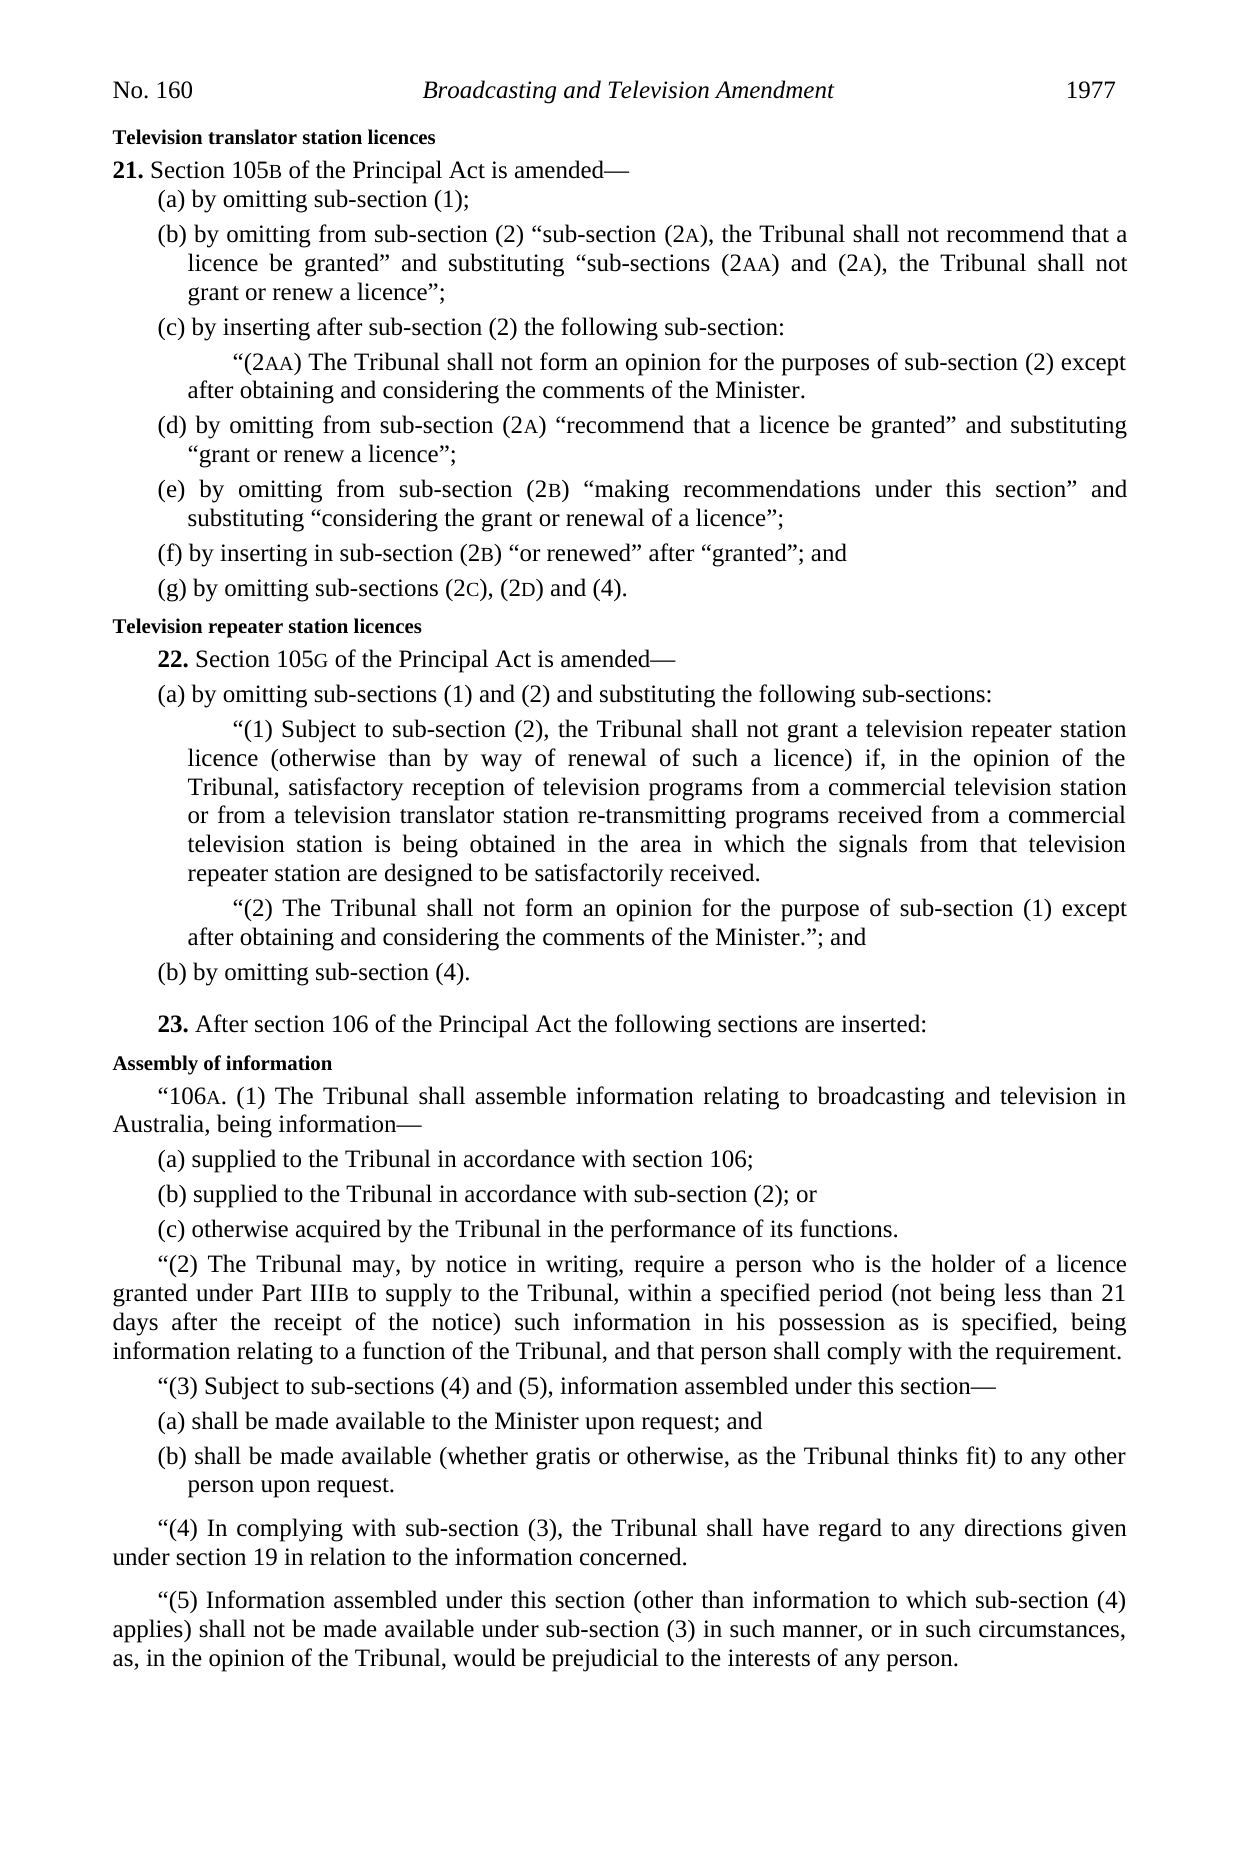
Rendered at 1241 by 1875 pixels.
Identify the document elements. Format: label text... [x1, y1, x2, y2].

text Television repeater station licences [112, 614, 1128, 638]
text (f) by inserting in sub-section (2b) “or renewed” after “granted”; and [157, 538, 1128, 567]
text “(3) Subject to sub-sections (4) and (5), information assembled under this section— [112, 1371, 1128, 1399]
text 22. Section 105g of the Principal Act is amended— [112, 644, 1128, 673]
text “(2) The Tribunal shall not form an opinion for the purpose of sub-section (1) except after obtaining and considering the comments of the Minister.”; and [187, 893, 1128, 951]
text Assembly of information [112, 1050, 1128, 1074]
text (g) by omitting sub-sections (2c), (2d) and (4). [157, 573, 1128, 602]
text (b) by omitting from sub-section (2) “sub-section (2a), the Tribunal shall not recommend that a licence be granted” and substituting “sub-sections (2aa) and (2a), the Tribunal shall not grant or renew a licence”; [157, 219, 1128, 305]
text (b) shall be made available (whether gratis or otherwise, as the Tribunal thinks fit) to any other person upon request. [157, 1441, 1128, 1498]
text “(4) In complying with sub-section (3), the Tribunal shall have regard to any directions given under section 19 in relation to the information concerned. [112, 1513, 1128, 1571]
text “(2aa) The Tribunal shall not form an opinion for the purposes of sub-section (2) except after obtaining and considering the comments of the Minister. [187, 347, 1128, 404]
text (e) by omitting from sub-section (2b) “making recommendations under this section” and substituting “considering the grant or renewal of a licence”; [157, 474, 1128, 532]
text Television translator station licences [112, 125, 1128, 149]
text (a) by omitting sub-sections (1) and (2) and substituting the following sub-sections: [157, 679, 1128, 708]
text (a) supplied to the Tribunal in accordance with section 106; [157, 1144, 1128, 1173]
text “(2) The Tribunal may, by notice in writing, require a person who is the holder of a licence granted under Part IIIb to supply to the Tribunal, within a specified period (not being less than 21 days after the receipt of the notice) such information in his possession as is specified, being information relating to a function of the Tribunal, and that person shall comply with the requirement. [112, 1249, 1128, 1364]
text (b) by omitting sub-section (4). [157, 957, 1128, 986]
text (b) supplied to the Tribunal in accordance with sub-section (2); or [157, 1179, 1128, 1208]
text 23. After section 106 of the Principal Act the following sections are inserted: [112, 1009, 1128, 1038]
text “(5) Information assembled under this section (other than information to which sub-section (4) applies) shall not be made available under sub-section (3) in such manner, or in such circumstances, as, in the opinion of the Tribunal, would be prejudicial to the interests of any person. [112, 1586, 1128, 1672]
text (c) otherwise acquired by the Tribunal in the performance of its functions. [157, 1214, 1128, 1243]
text (c) by inserting after sub-section (2) the following sub-section: [157, 312, 1128, 340]
text “(1) Subject to sub-section (2), the Tribunal shall not grant a television repeater station licence (otherwise than by way of renewal of such a licence) if, in the opinion of the Tribunal, satisfactory reception of television programs from a commercial television station or from a television translator station re-transmitting programs received from a commercial television station is being obtained in the area in which the signals from that television repeater station are designed to be satisfactorily received. [187, 714, 1128, 887]
text 21. Section 105b of the Principal Act is amended— [112, 155, 1128, 184]
text (a) by omitting sub-section (1); [157, 184, 1128, 213]
text (a) shall be made available to the Minister upon request; and [157, 1406, 1128, 1434]
text (d) by omitting from sub-section (2a) “recommend that a licence be granted” and substituting “grant or renew a licence”; [157, 410, 1128, 468]
text “106a. (1) The Tribunal shall assemble information relating to broadcasting and television in Australia, being information— [112, 1081, 1128, 1138]
